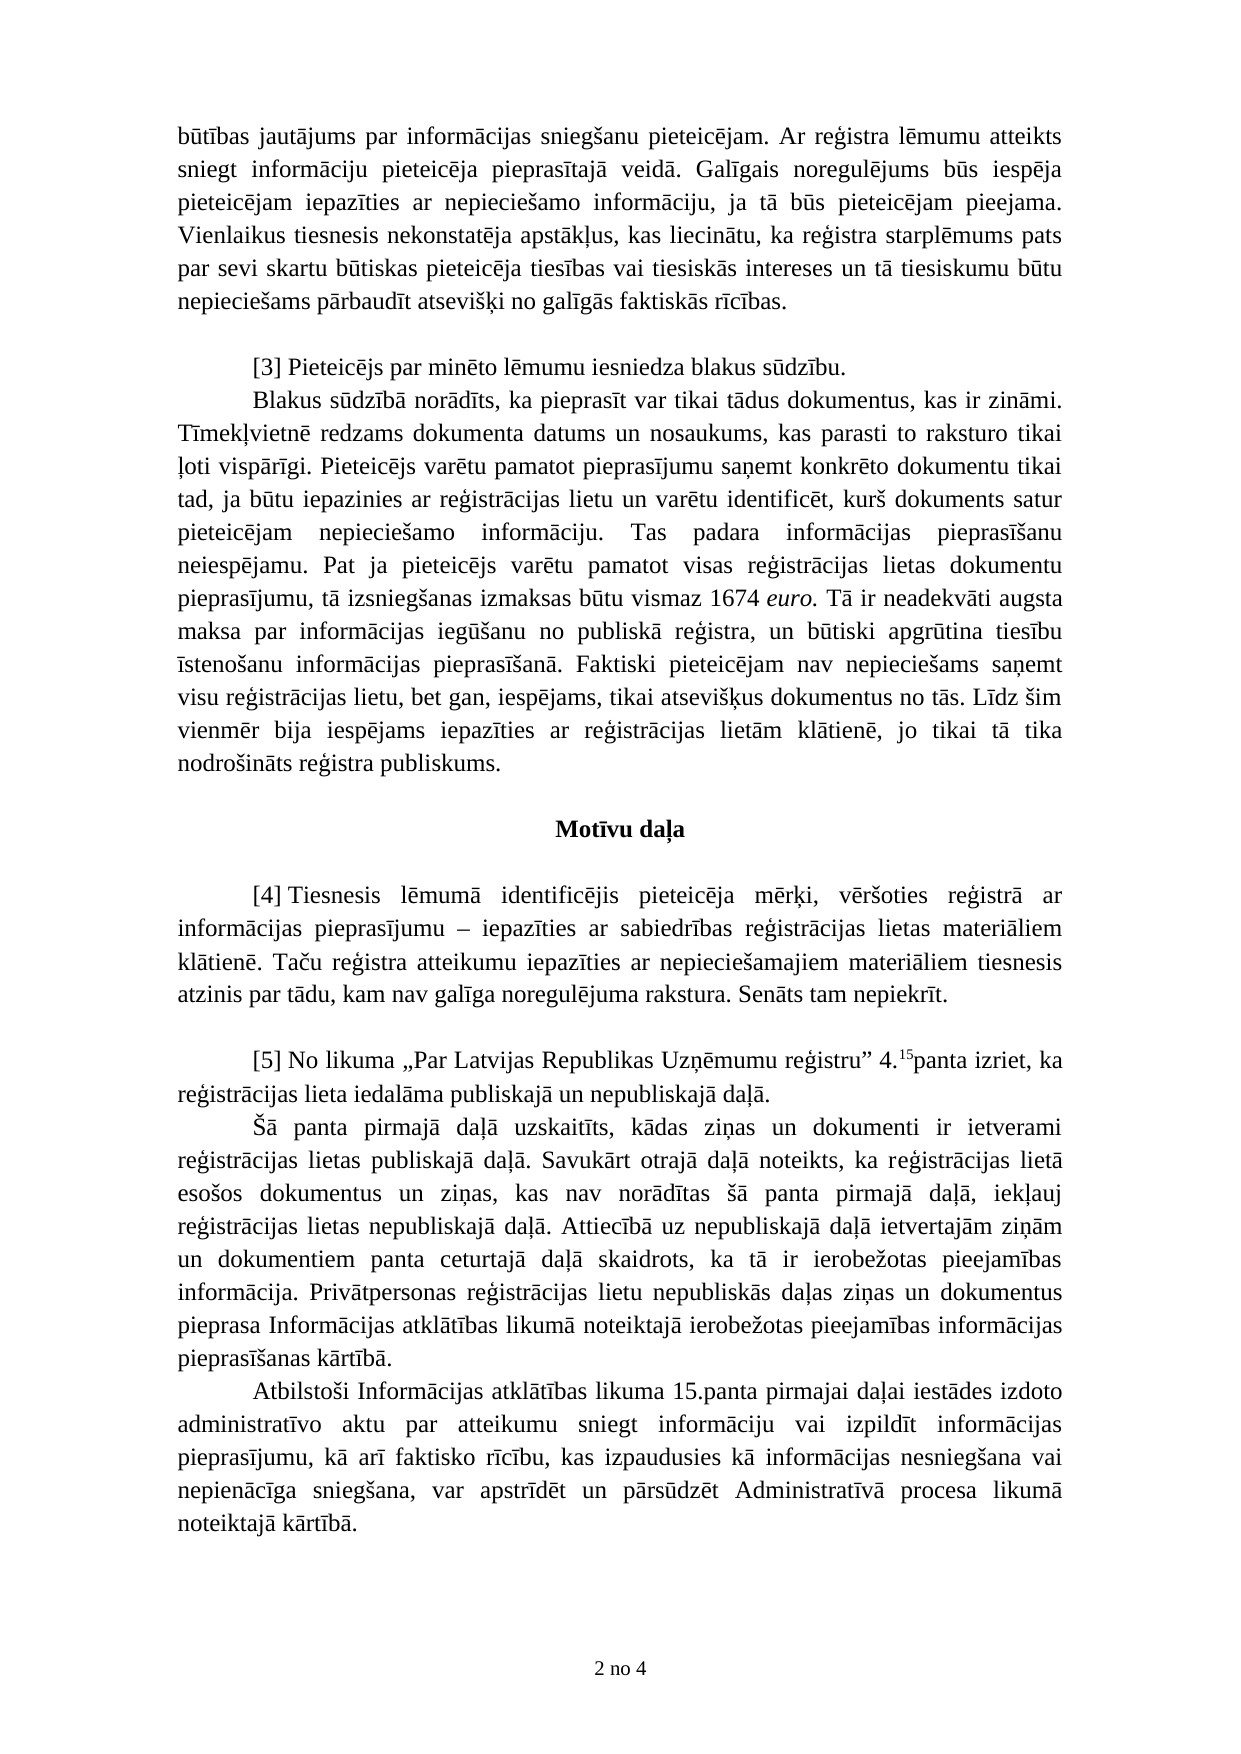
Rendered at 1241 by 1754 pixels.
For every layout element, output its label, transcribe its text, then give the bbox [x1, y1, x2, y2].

text Atbilstoši Informācijas atklātības likuma 15.panta pirmajai daļai iestādes izdoto administratīvo aktu par atteikumu sniegt informāciju vai izpildīt informācijas pieprasījumu, kā arī faktisko rīcību, kas izpaudusies kā informācijas nesniegšana vai nepienācīga sniegšana, var apstrīdēt un pārsūdzēt Administratīvā procesa likumā noteiktajā kārtībā. [177, 1376, 1063, 1409]
text Motīvu daļa [177, 814, 1063, 843]
text [3] Pieteicējs par minēto lēmumu iesniedza blakus sūdzību. [177, 352, 1063, 381]
text Šā panta pirmajā daļā uzskaitīts, kādas ziņas un dokumenti ir ietverami reģistrācijas lietas publiskajā daļā. Savukārt otrajā daļā noteikts, ka reģistrācijas lietā esošos dokumentus un ziņas, kas nav norādītas šā panta pirmajā daļā, iekļauj reģistrācijas lietas nepubliskajā daļā. Attiecībā uz nepubliskajā daļā ietvertajām ziņām un dokumentiem panta ceturtajā daļā skaidrots, ka tā ir ierobežotas pieejamības informācija. Privātpersonas reģistrācijas lietu nepubliskās daļas ziņas un dokumentus pieprasa Informācijas atklātības likumā noteiktajā ierobežotas pieejamības informācijas pieprasīšanas kārtībā. [177, 1112, 1063, 1211]
text Blakus sūdzībā norādīts, ka pieprasīt var tikai tādus dokumentus, kas ir zināmi. Tīmekļvietnē redzams dokumenta datums un nosaukums, kas parasti to raksturo tikai ļoti vispārīgi. Pieteicējs varētu pamatot pieprasījumu saņemt konkrēto dokumentu tikai tad, ja būtu iepazinies ar reģistrācijas lietu un varētu identificēt, kurš dokuments satur pieteicējam nepieciešamo informāciju. Tas padara informācijas pieprasīšanu neiespējamu. Pat ja pieteicējs varētu pamatot visas reģistrācijas lietas dokumentu pieprasījumu, tā izsniegšanas izmaksas būtu vismaz 1674 euro. Tā ir neadekvāti augsta maksa par informācijas iegūšanu no publiskā reģistra, un būtiski apgrūtina tiesību īstenošanu informācijas pieprasīšanā. Faktiski pieteicējam nav nepieciešams saņemt visu reģistrācijas lietu, bet gan, iespējams, tikai atsevišķus dokumentus no tās. Līdz šim vienmēr bija iespējams iepazīties ar reģistrācijas lietām klātienē, jo tikai tā tika nodrošināts reģistra publiskums. [177, 385, 1063, 777]
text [177, 121, 1063, 315]
text [4] Tiesnesis lēmumā identificējis pieteicēja mērķi, vēršoties reģistrā ar informācijas pieprasījumu – iepazīties ar sabiedrības reģistrācijas lietas materiāliem klātienē. Taču reģistra atteikumu iepazīties ar nepieciešamajiem materiāliem tiesnesis atzinis par tādu, kam nav galīga noregulējuma rakstura. Senāts tam nepiekrīt. [177, 881, 1063, 1008]
text Atbilstoši Informācijas atklātības likuma 15.panta pirmajai daļai iestādes izdoto administratīvo aktu par atteikumu sniegt informāciju vai izpildīt informācijas pieprasījumu, kā arī faktisko rīcību, kas izpaudusies kā informācijas nesniegšana vai nepienācīga sniegšana, var apstrīdēt un pārsūdzēt Administratīvā procesa likumā noteiktajā kārtībā. [177, 1504, 1063, 1537]
text [5] No likuma „Par Latvijas Republikas Uzņēmumu reģistru” 4.15panta izriet, ka reģistrācijas lieta iedalāma publiskajā un nepubliskajā daļā. [177, 1046, 1063, 1107]
